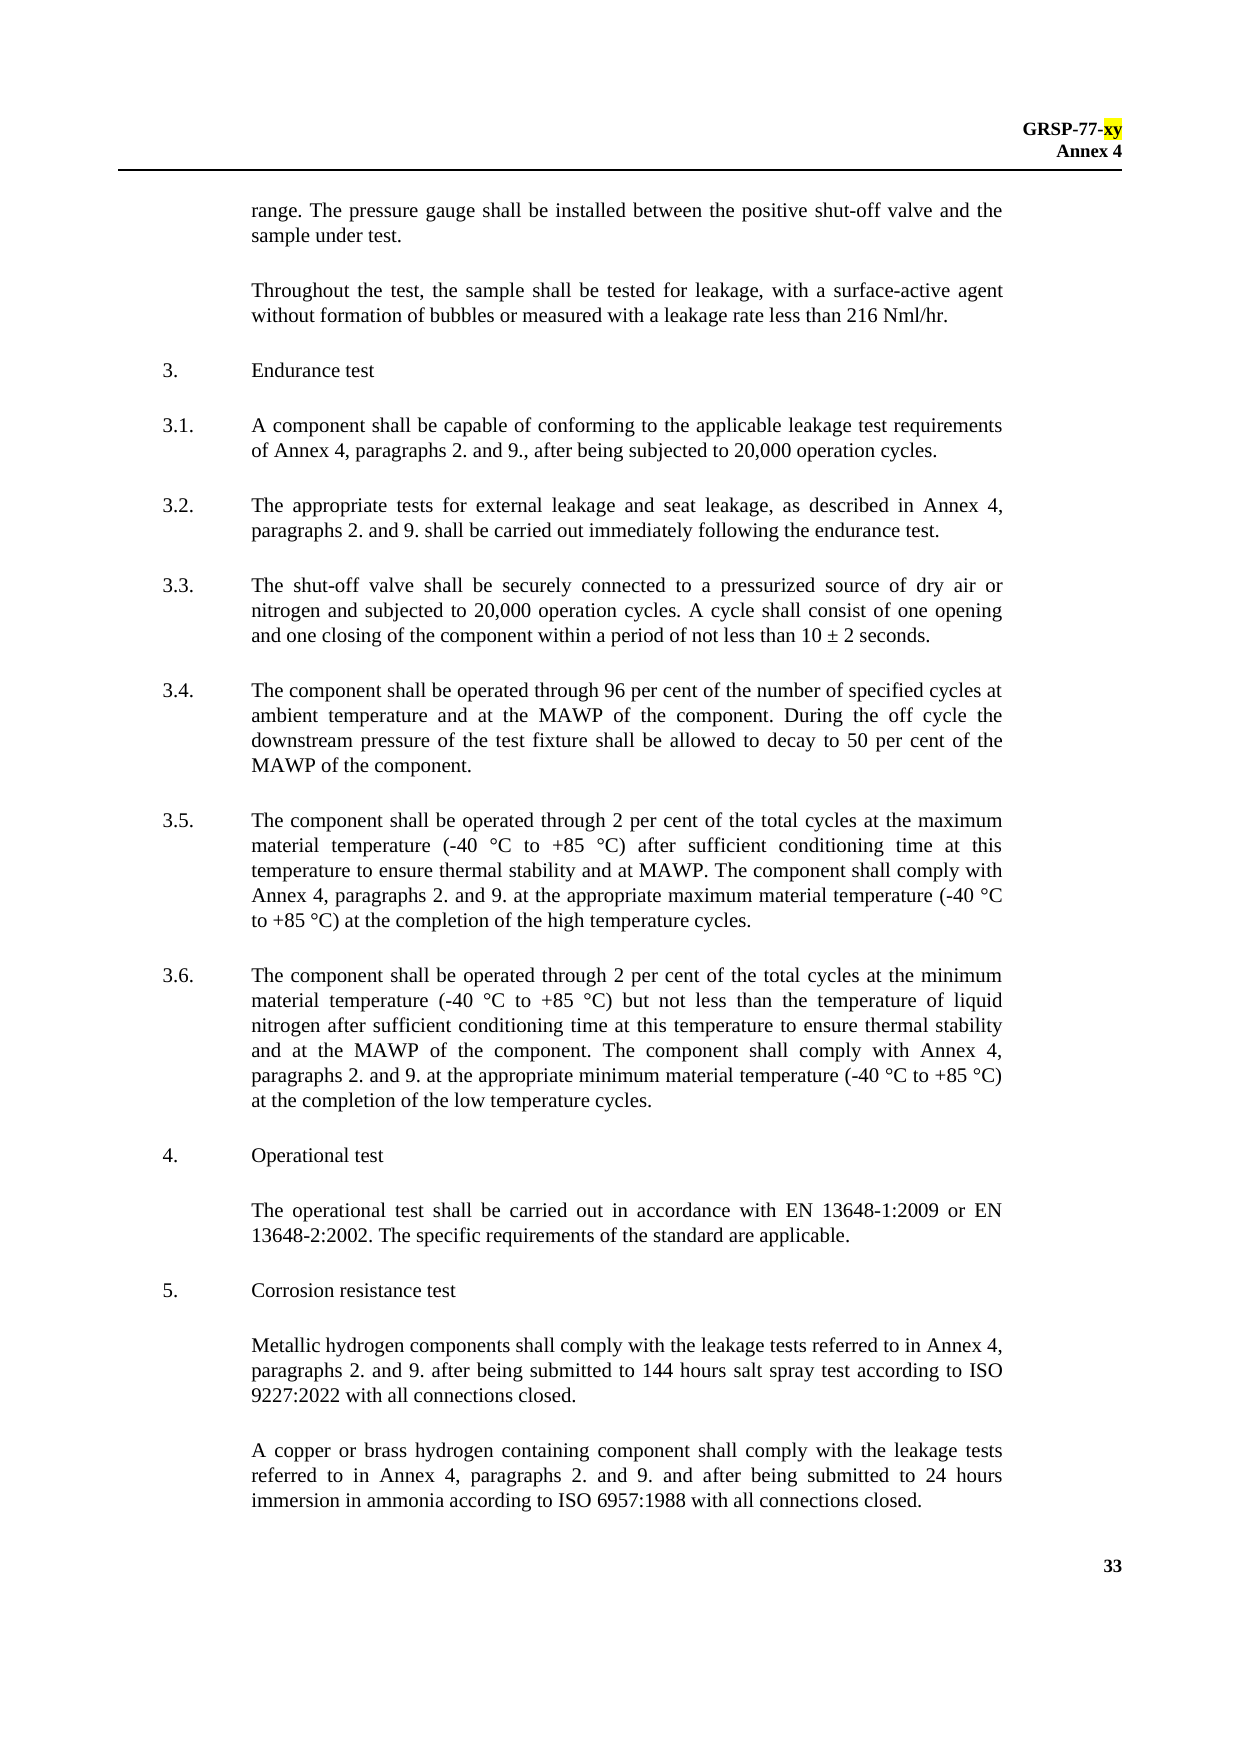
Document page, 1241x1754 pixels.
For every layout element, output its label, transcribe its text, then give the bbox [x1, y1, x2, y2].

text A copper or brass hydrogen containing component shall comply with the leakage tests referred to in Annex 4, paragraphs 2. and 9. and after being submitted to 24 hours immersion in ammonia according to ISO 6957:1988 with all connections closed. [162, 1437, 1004, 1512]
text 3. Endurance test [162, 357, 1004, 382]
text 3.4. The component shall be operated through 96 per cent of the number of specified cycles at ambient temperature and at the MAWP of the component. During the off cycle the downstream pressure of the test fixture shall be allowed to decay to 50 per cent of the MAWP of the component. [162, 677, 1004, 777]
text Metallic hydrogen components shall comply with the leakage tests referred to in Annex 4, paragraphs 2. and 9. after being submitted to 144 hours salt spray test according to ISO 9227:2022 with all connections closed. [162, 1332, 1004, 1407]
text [251, 197, 1004, 247]
text 3.1. A component shall be capable of conforming to the applicable leakage test requirements of Annex 4, paragraphs 2. and 9., after being subjected to 20,000 operation cycles. [162, 412, 1004, 462]
text 3.6. The component shall be operated through 2 per cent of the total cycles at the minimum material temperature (-40 °C to +85 °C) but not less than the temperature of liquid nitrogen after sufficient conditioning time at this temperature to ensure thermal stability and at the MAWP of the component. The component shall comply with Annex 4, paragraphs 2. and 9. at the appropriate minimum material temperature (-40 °C to +85 °C) at the completion of the low temperature cycles. [162, 962, 1004, 1112]
text 4. Operational test [162, 1142, 1004, 1167]
text Throughout the test, the sample shall be tested for leakage, with a surface-active agent without formation of bubbles or measured with a leakage rate less than 216 Nml/hr. [251, 277, 1004, 327]
text 5. Corrosion resistance test [162, 1277, 1004, 1302]
text 3.5. The component shall be operated through 2 per cent of the total cycles at the maximum material temperature (-40 °C to +85 °C) after sufficient conditioning time at this temperature to ensure thermal stability and at MAWP. The component shall comply with Annex 4, paragraphs 2. and 9. at the appropriate maximum material temperature (-40 °C to +85 °C) at the completion of the high temperature cycles. [162, 807, 1004, 932]
text 3.3. The shut-off valve shall be securely connected to a pressurized source of dry air or nitrogen and subjected to 20,000 operation cycles. A cycle shall consist of one opening and one closing of the component within a period of not less than 10 ± 2 seconds. [162, 572, 1004, 647]
text The operational test shall be carried out in accordance with EN 13648-1:2009 or EN 13648-2:2002. The specific requirements of the standard are applicable. [162, 1197, 1004, 1247]
text 3.2. The appropriate tests for external leakage and seat leakage, as described in Annex 4, paragraphs 2. and 9. shall be carried out immediately following the endurance test. [162, 492, 1004, 542]
